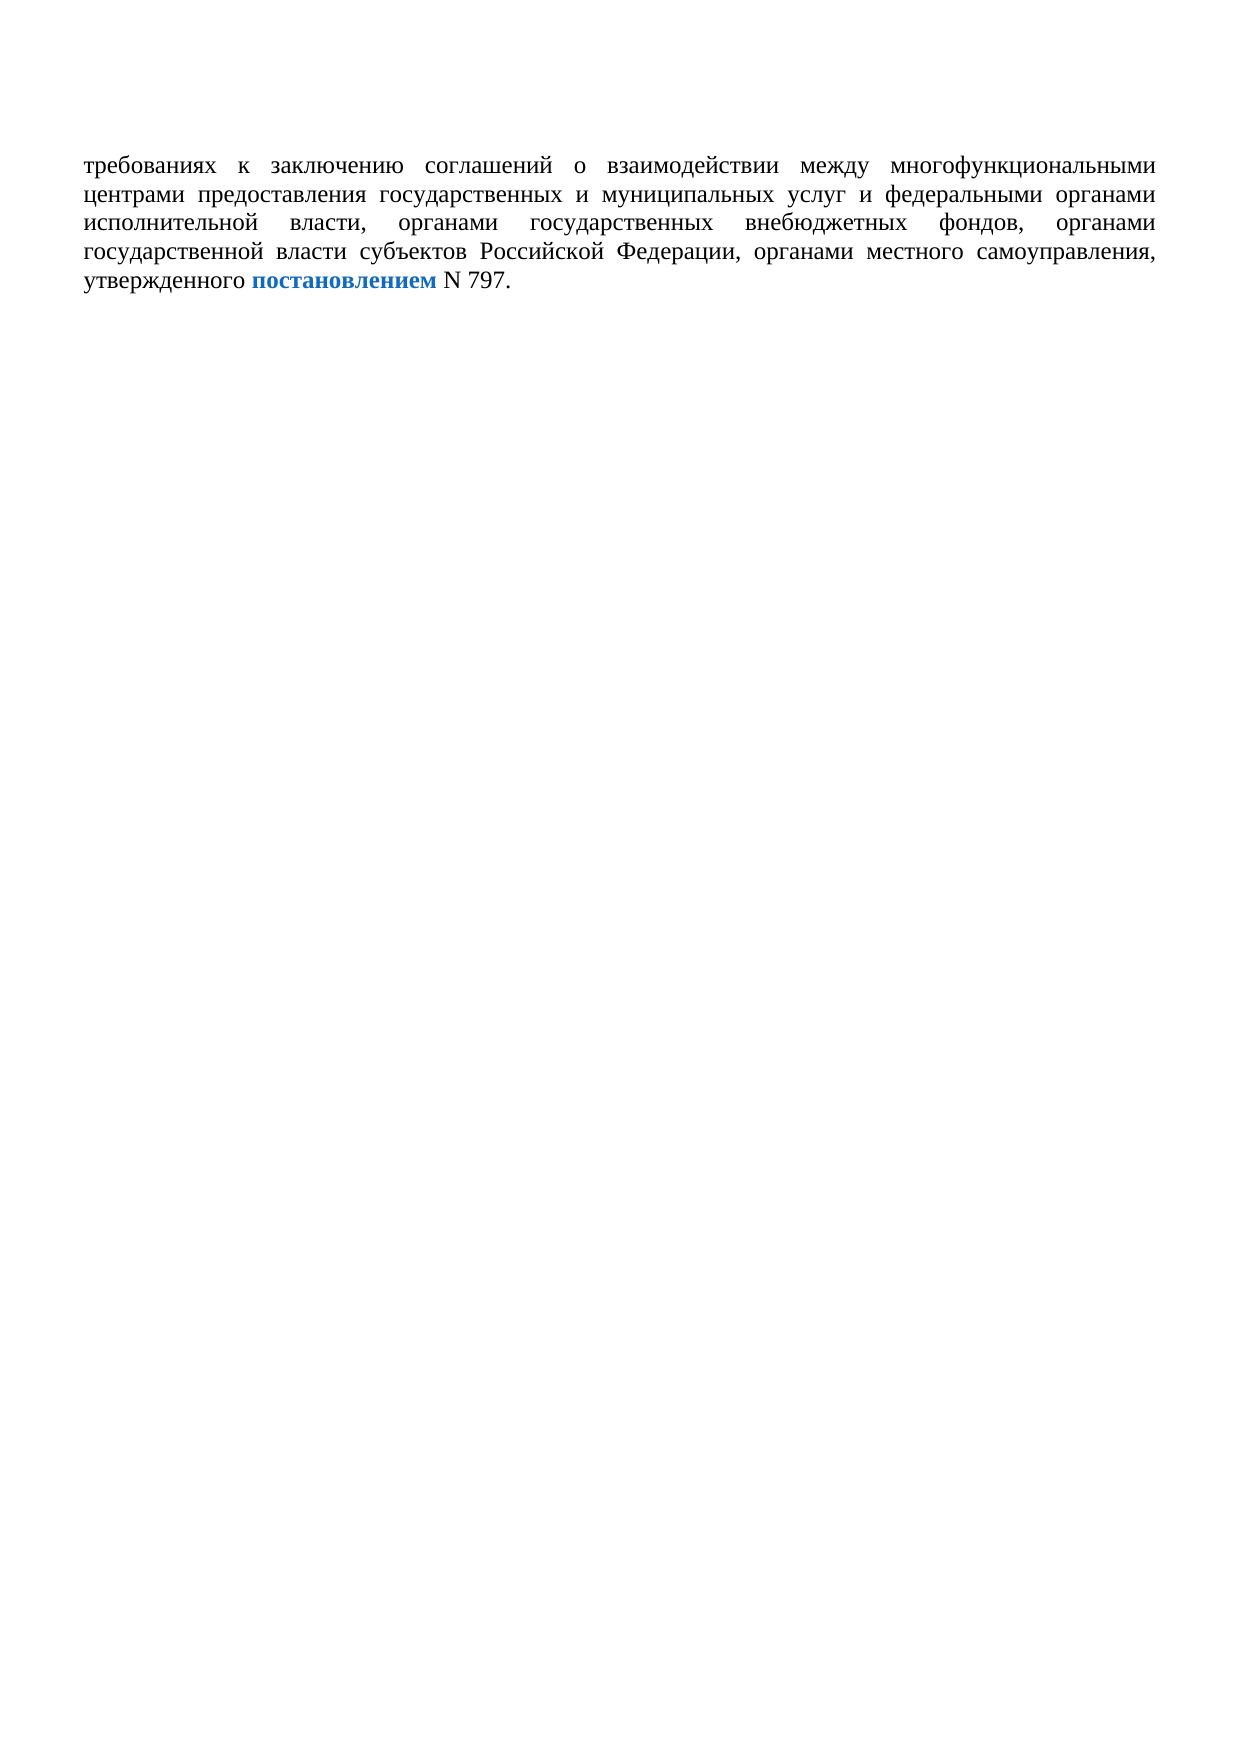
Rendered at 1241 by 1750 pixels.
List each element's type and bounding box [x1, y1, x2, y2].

text [83, 150, 1157, 294]
